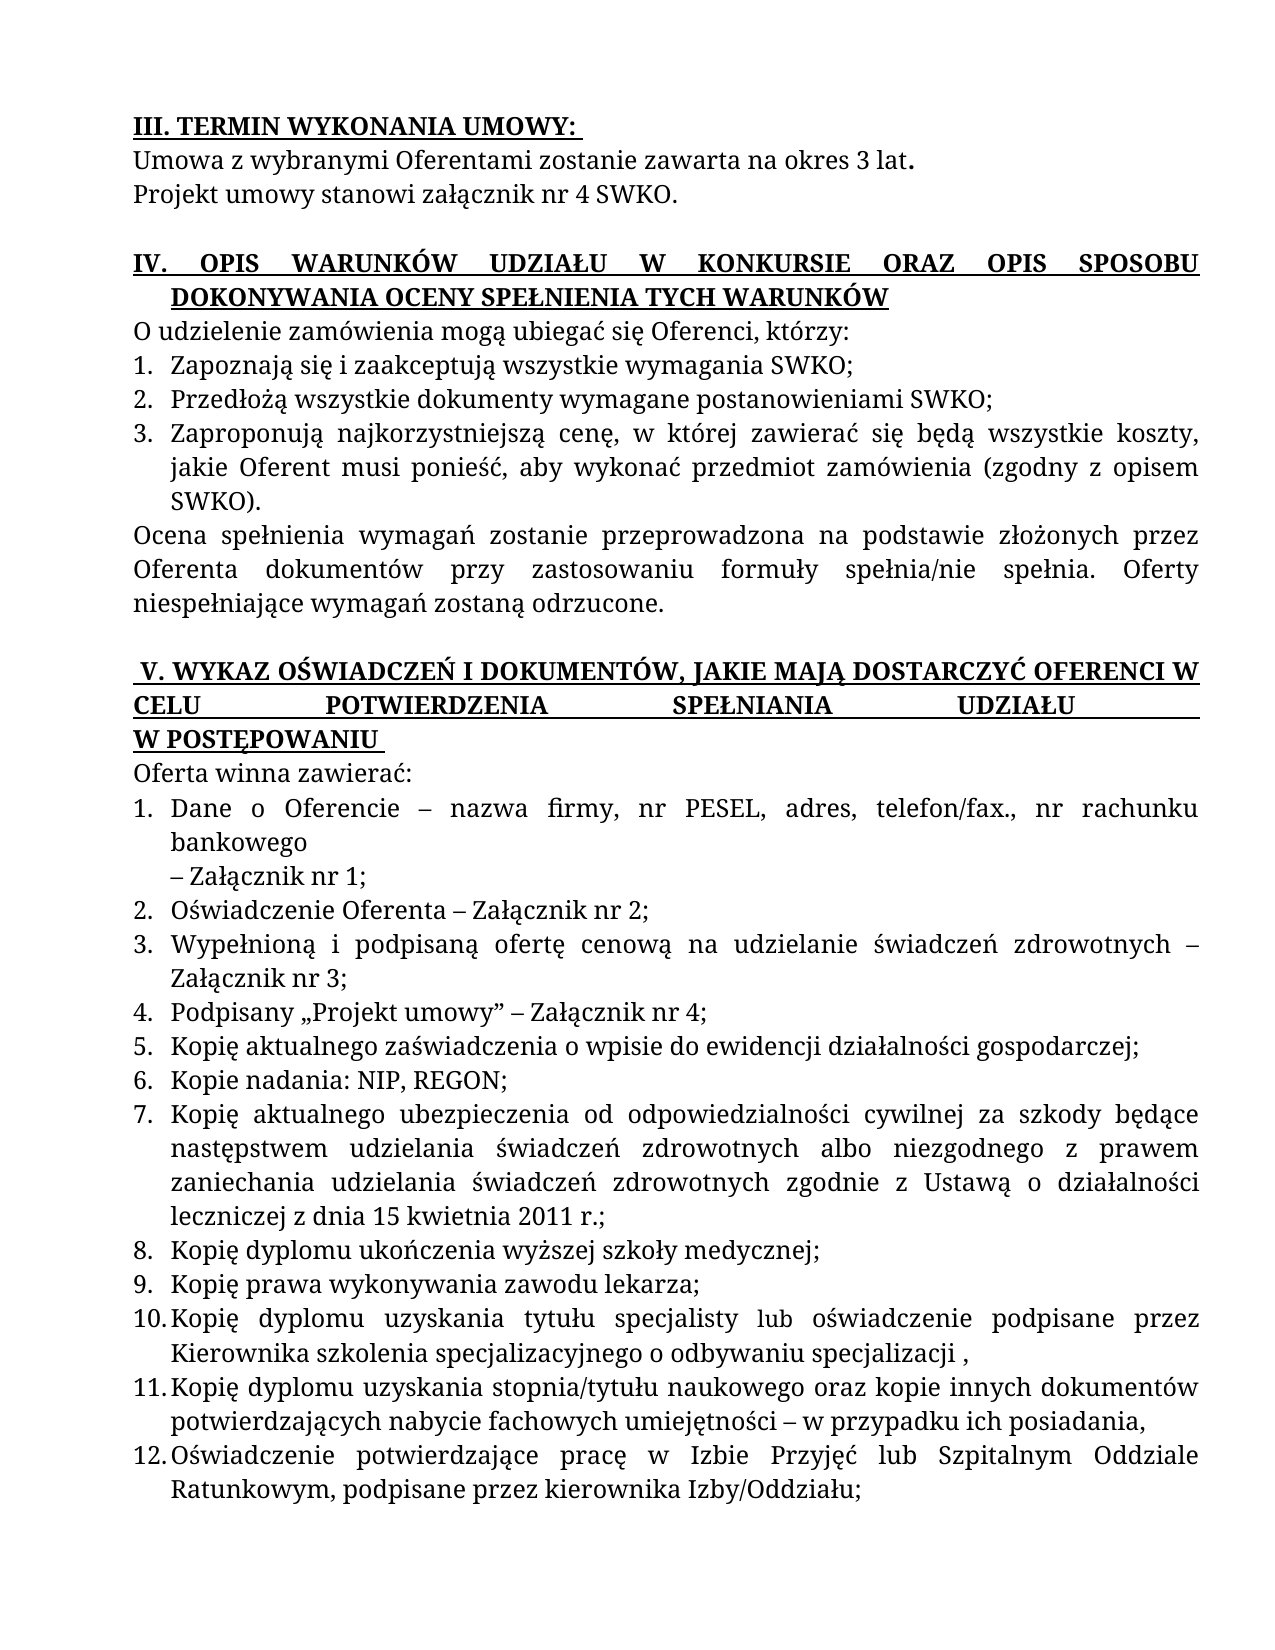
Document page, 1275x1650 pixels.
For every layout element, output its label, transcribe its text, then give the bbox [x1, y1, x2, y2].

list Dane o Oferencie – nazwa firmy, nr PESEL, adres, telefon/fax., nr rachunku bankowego – Załącznik nr 1; [133, 790, 1200, 892]
list Kopię dyplomu uzyskania tytułu specjalisty lub oświadczenie podpisane przez Kierownika szkolenia specjalizacyjnego o odbywaniu specjalizacji , [133, 1301, 1200, 1369]
title Zapoznają się i zaakceptują wszystkie wymagania SWKO; [133, 347, 1200, 381]
text Projekt umowy stanowi załącznik nr 4 SWKO. [133, 177, 1200, 211]
text Oferta winna zawierać: [133, 756, 1200, 790]
list Kopię dyplomu uzyskania stopnia/tytułu naukowego oraz kopie innych dokumentów potwierdzających nabycie fachowych umiejętności – w przypadku ich posiadania, [133, 1369, 1200, 1437]
list Podpisany „Projekt umowy” – Załącznik nr 4; [133, 994, 1200, 1029]
list Kopie nadania: NIP, REGON; [133, 1063, 1200, 1097]
title V. WYKAZ OŚWIADCZEŃ I DOKUMENTÓW, JAKIE MAJĄ DOSTARCZYĆ OFERENCI W CELU POTWIERDZENIA SPEŁNIANIA UDZIAŁU W POSTĘPOWANIU [133, 719, 1200, 756]
text O udzielenie zamówienia mogą ubiegać się Oferenci, którzy: [133, 313, 1200, 347]
list Kopię aktualnego zaświadczenia o wpisie do ewidencji działalności gospodarczej; [133, 1029, 1200, 1063]
list Kopię aktualnego ubezpieczenia od odpowiedzialności cywilnej za szkody będące następstwem udzielania świadczeń zdrowotnych albo niezgodnego z prawem zaniechania udzielania świadczeń zdrowotnych zgodnie z Ustawą o działalności leczniczej z dnia 15 kwietnia 2011 r.; [133, 1097, 1200, 1233]
title Zaproponują najkorzystniejszą cenę, w której zawierać się będą wszystkie koszty, jakie Oferent musi ponieść, aby wykonać przedmiot zamówienia (zgodny z opisem SWKO). [133, 416, 1200, 518]
title Przedłożą wszystkie dokumenty wymagane postanowieniami SWKO; [133, 381, 1200, 416]
title V. WYKAZ OŚWIADCZEŃ I DOKUMENTÓW, JAKIE MAJĄ DOSTARCZYĆ OFERENCI W CELU POTWIERDZENIA SPEŁNIANIA UDZIAŁU W POSTĘPOWANIU [133, 685, 1200, 717]
text IV. OPIS WARUNKÓW UDZIAŁU W KONKURSIE ORAZ OPIS SPOSOBU DOKONYWANIA OCENY SPEŁNIENIA TYCH WARUNKÓW [133, 276, 1200, 313]
list Oświadczenie potwierdzające pracę w Izbie Przyjęć lub Szpitalnym Oddziale Ratunkowym, podpisane przez kierownika Izby/Oddziału; [133, 1437, 1200, 1506]
list Kopię prawa wykonywania zawodu lekarza; [133, 1267, 1200, 1301]
text IV. OPIS WARUNKÓW UDZIAŁU W KONKURSIE ORAZ OPIS SPOSOBU DOKONYWANIA OCENY SPEŁNIENIA TYCH WARUNKÓW [133, 245, 1200, 274]
list Oświadczenie Oferenta – Załącznik nr 2; [133, 892, 1200, 926]
list Wypełnioną i podpisaną ofertę cenową na udzielanie świadczeń zdrowotnych – Załącznik nr 3; [133, 926, 1200, 994]
text Ocena spełnienia wymagań zostanie przeprowadzona na podstawie złożonych przez Oferenta dokumentów przy zastosowaniu formuły spełnia/nie spełnia. Oferty niespełniające wymagań zostaną odrzucone. [133, 518, 1200, 620]
text III. TERMIN WYKONANIA UMOWY: [133, 109, 1200, 143]
text Umowa z wybranymi Oferentami zostanie zawarta na okres 3 lat. [133, 143, 1200, 177]
list Kopię dyplomu ukończenia wyższej szkoły medycznej; [133, 1233, 1200, 1267]
title V. WYKAZ OŚWIADCZEŃ I DOKUMENTÓW, JAKIE MAJĄ DOSTARCZYĆ OFERENCI W CELU POTWIERDZENIA SPEŁNIANIA UDZIAŁU W POSTĘPOWANIU [133, 654, 1200, 683]
